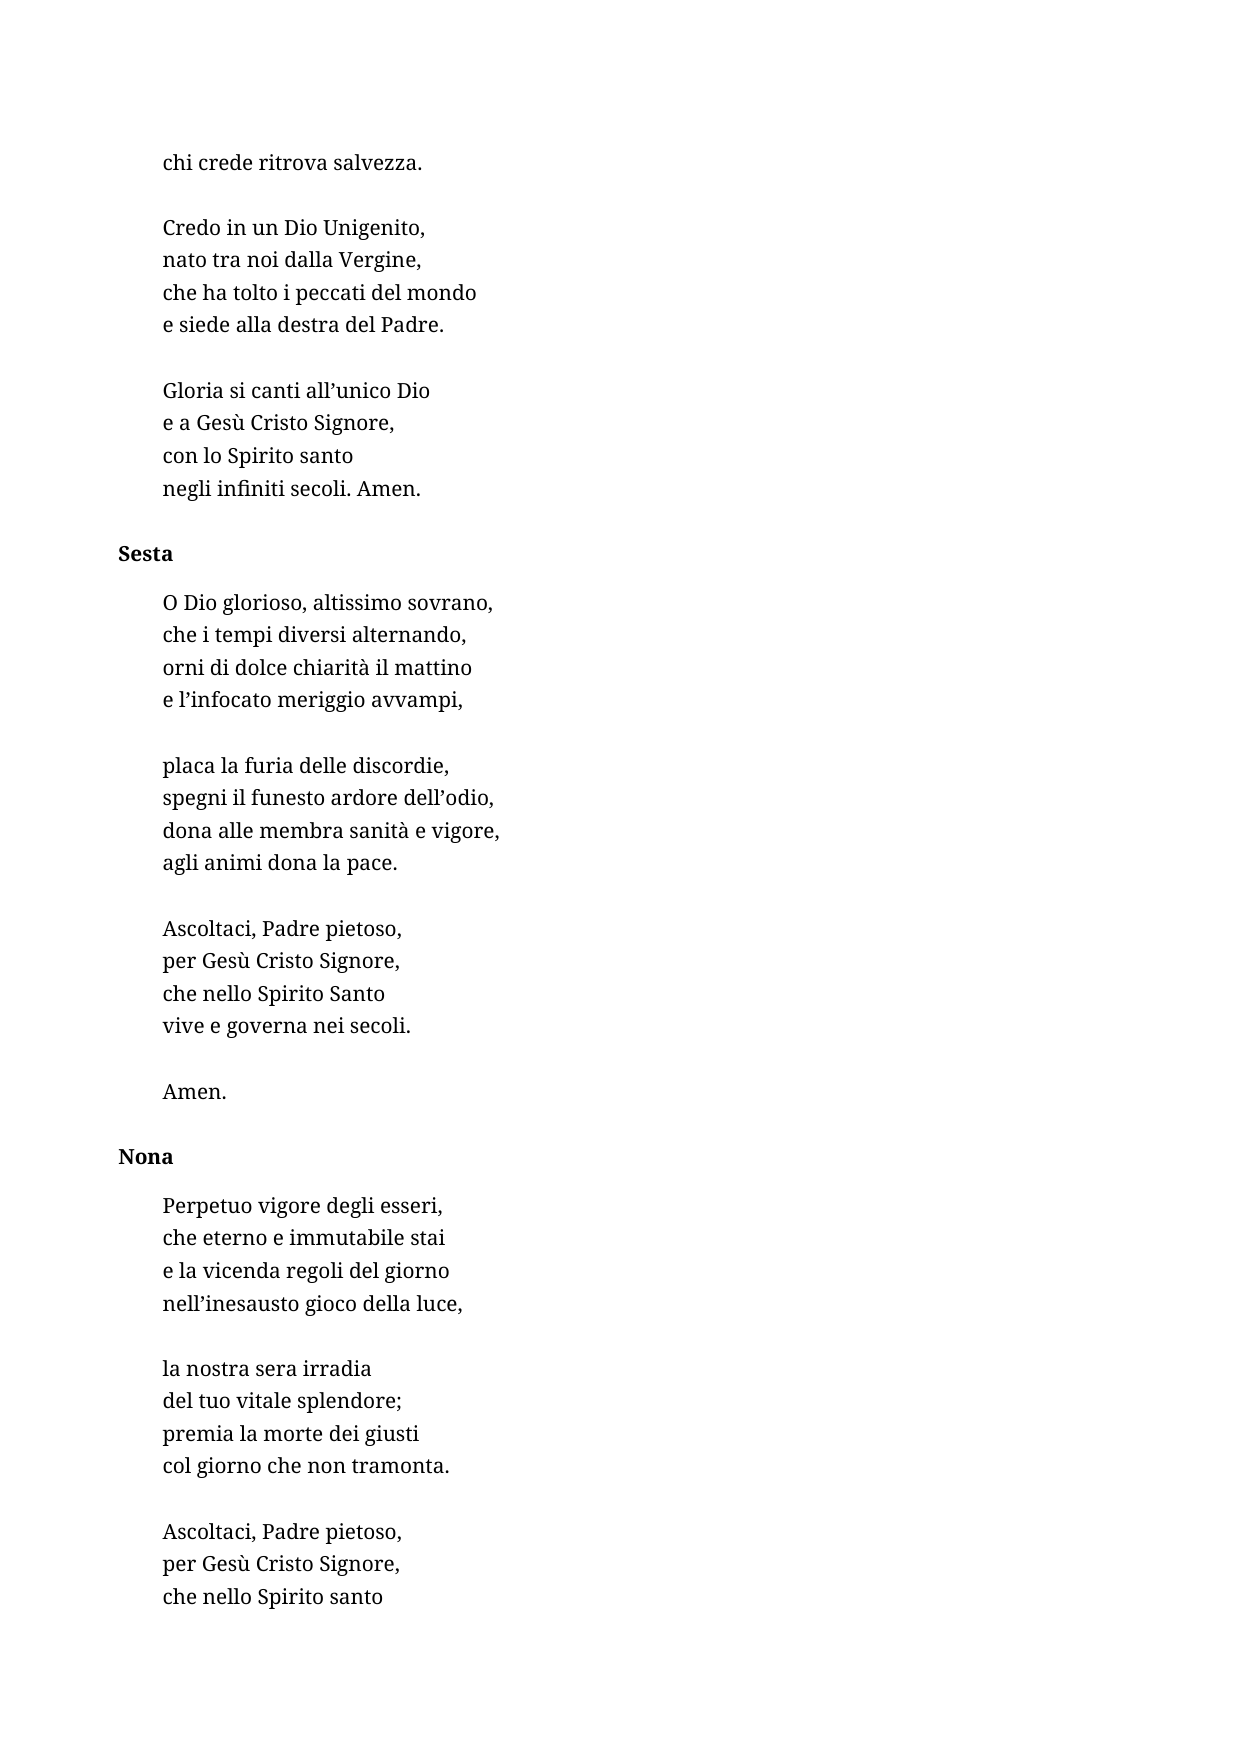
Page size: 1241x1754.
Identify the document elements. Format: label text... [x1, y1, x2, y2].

text dona alle membra sanità e vigore, [162, 816, 1122, 844]
text placa la furia delle discordie, [162, 751, 1122, 779]
text che eterno e immutabile stai [162, 1223, 1122, 1252]
text Ascoltaci, Padre pietoso, [162, 914, 1122, 942]
text col giorno che non tramonta. [162, 1452, 1122, 1480]
text che ha tolto i peccati del mondo [162, 278, 1122, 306]
text Sesta [118, 539, 1122, 567]
text e la vicenda regoli del giorno [162, 1256, 1122, 1284]
text del tuo vitale splendore; [162, 1386, 1122, 1415]
text nato tra noi dalla Vergine, [162, 245, 1122, 274]
text e a Gesù Cristo Signore, [162, 408, 1122, 437]
text e siede alla destra del Padre. [162, 311, 1122, 339]
text orni di dolce chiarità il mattino [162, 653, 1122, 681]
text Ascoltaci, Padre pietoso, [162, 1517, 1122, 1545]
text premia la morte dei giusti [162, 1419, 1122, 1447]
text la nostra sera irradia [162, 1354, 1122, 1382]
text che nello Spirito santo [162, 1582, 1122, 1611]
text per Gesù Cristo Signore, [162, 946, 1122, 975]
text per Gesù Cristo Signore, [162, 1549, 1122, 1578]
text Perpetuo vigore degli esseri, [162, 1191, 1122, 1219]
text O Dio glorioso, altissimo sovrano, [162, 588, 1122, 616]
text Amen. [162, 1077, 1122, 1105]
text Credo in un Dio Unigenito, [162, 213, 1122, 241]
text e l’infocato meriggio avvampi, [162, 686, 1122, 714]
text con lo Spirito santo [162, 441, 1122, 469]
text agli animi dona la pace. [162, 848, 1122, 877]
text che i tempi diversi alternando, [162, 620, 1122, 649]
text negli infiniti secoli. Amen. [162, 474, 1122, 502]
text vive e governa nei secoli. [162, 1012, 1122, 1040]
text che nello Spirito Santo [162, 979, 1122, 1007]
text Nona [118, 1142, 1122, 1170]
text nell’inesausto gioco della luce, [162, 1289, 1122, 1317]
text chi crede ritrova salvezza. [162, 148, 1122, 176]
text Gloria si canti all’unico Dio [162, 376, 1122, 404]
text spegni il funesto ardore dell’odio, [162, 783, 1122, 812]
